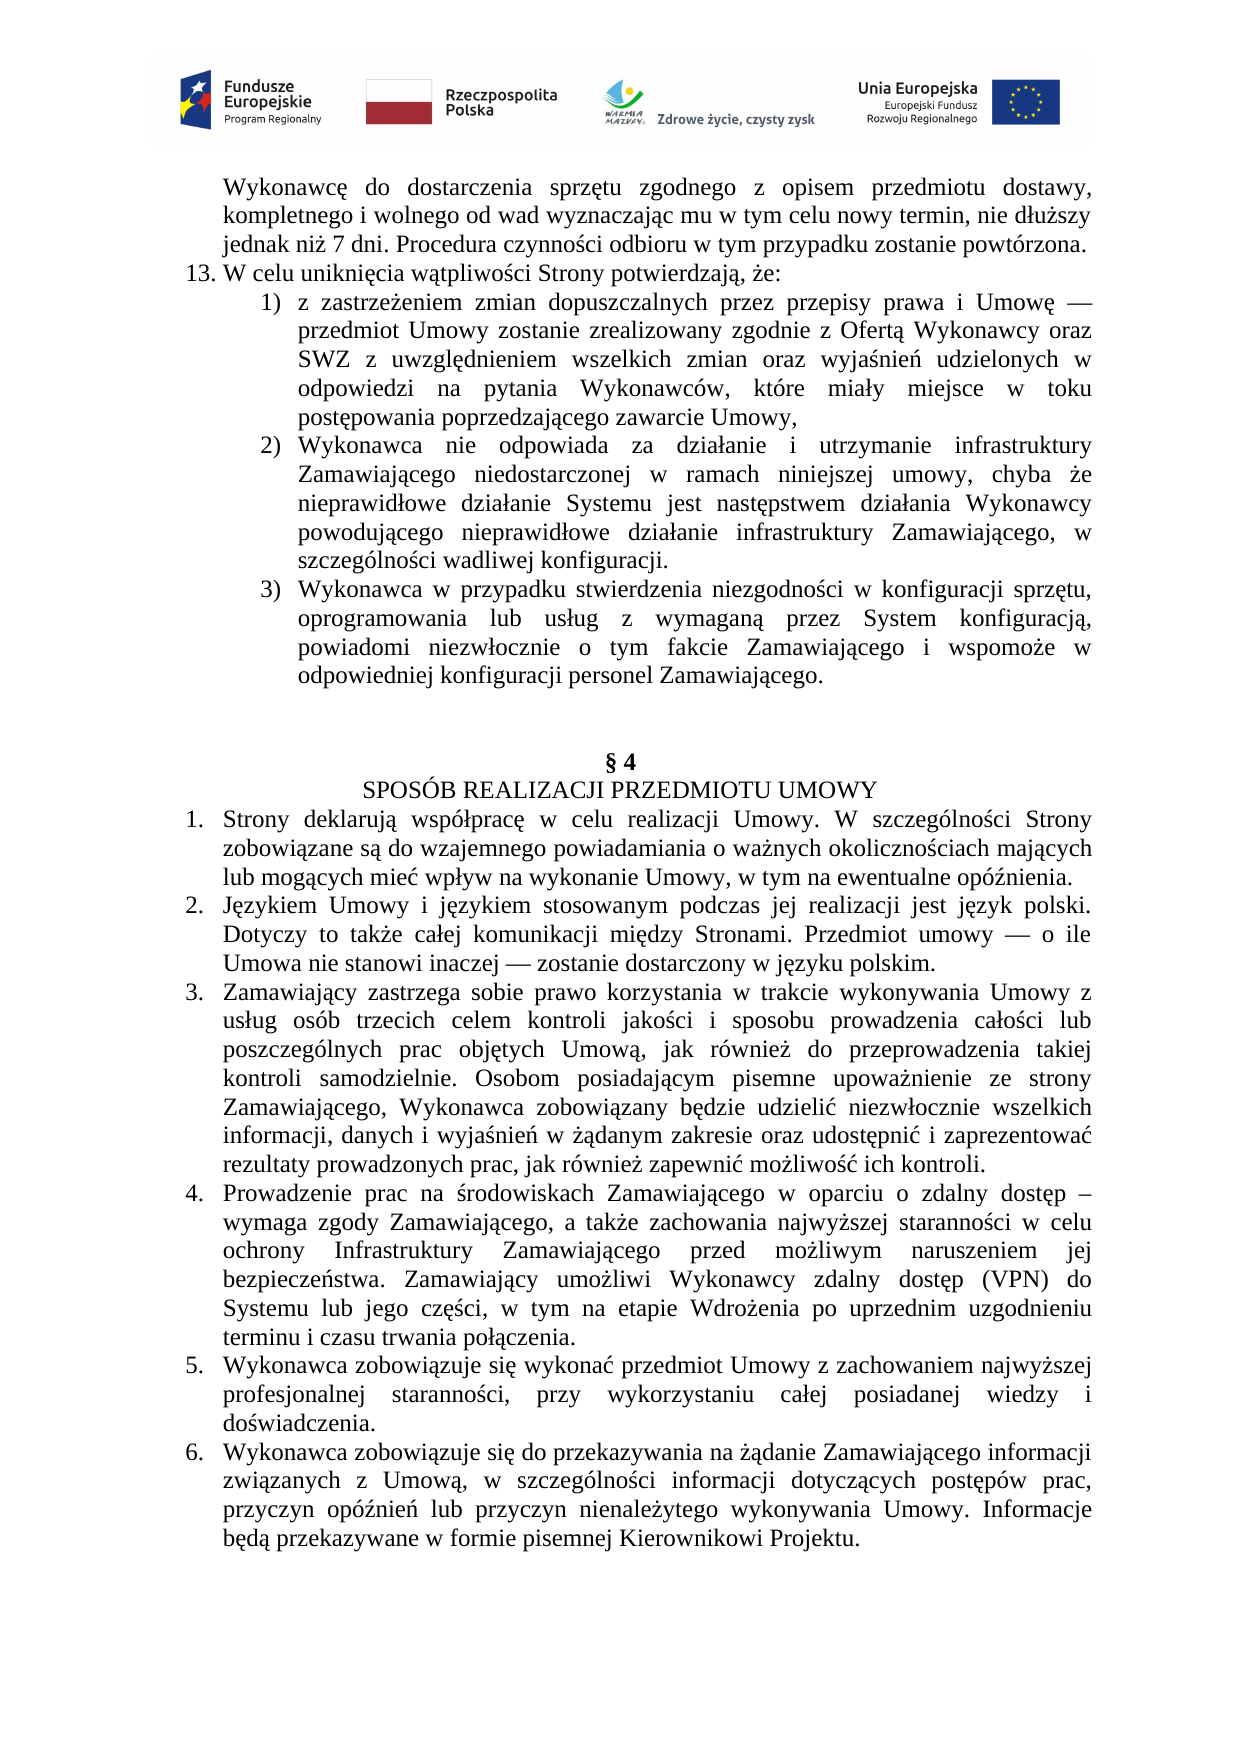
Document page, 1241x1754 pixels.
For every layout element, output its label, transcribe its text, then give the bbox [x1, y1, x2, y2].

list W celu uniknięcia wątpliwości Strony potwierdzają, że: [185, 258, 1093, 287]
list Językiem Umowy i językiem stosowanym podczas jej realizacji jest język polski. Dotyczy to także całej komunikacji między Stronami. Przedmiot umowy — o ile Umowa nie stanowi inaczej — zostanie dostarczony w języku polskim. [185, 891, 1093, 977]
list Prowadzenie prac na środowiskach Zamawiającego w oparciu o zdalny dostęp – wymaga zgody Zamawiającego, a także zachowania najwyższej staranności w celu ochrony Infrastruktury Zamawiającego przed możliwym naruszeniem jej bezpieczeństwa. Zamawiający umożliwi Wykonawcy zdalny dostęp (VPN) do Systemu lub jego części, w tym na etapie Wdrożenia po uprzednim uzgodnieniu terminu i czasu trwania połączenia. [185, 1178, 1093, 1351]
list Wykonawca zobowiązuje się wykonać przedmiot Umowy z zachowaniem najwyższej profesjonalnej staranności, przy wykorzystaniu całej posiadanej wiedzy i doświadczenia. [185, 1351, 1093, 1437]
list Strony deklarują współpracę w celu realizacji Umowy. W szczególności Strony zobowiązane są do wzajemnego powiadamiania o ważnych okolicznościach mających lub mogących mieć wpływ na wykonanie Umowy, w tym na ewentualne opóźnienia. [185, 804, 1093, 891]
text SPOSÓB REALIZACJI PRZEDMIOTU UMOWY [148, 776, 1093, 804]
list Wykonawca w przypadku stwierdzenia niezgodności w konfiguracji sprzętu, oprogramowania lub usług z wymaganą przez System konfiguracją, powiadomi niezwłocznie o tym fakcie Zamawiającego i wspomoże w odpowiedniej konfiguracji personel Zamawiającego. [260, 574, 1093, 689]
list Wykonawca nie odpowiada za działanie i utrzymanie infrastruktury Zamawiającego niedostarczonej w ramach niniejszej umowy, chyba że nieprawidłowe działanie Systemu jest następstwem działania Wykonawcy powodującego nieprawidłowe działanie infrastruktury Zamawiającego, w szczególności wadliwej konfiguracji. [260, 431, 1093, 574]
picture [147, 53, 1093, 147]
list Zamawiający zastrzega sobie prawo korzystania w trakcie wykonywania Umowy z usług osób trzecich celem kontroli jakości i sposobu prowadzenia całości lub poszczególnych prac objętych Umową, jak również do przeprowadzenia takiej kontroli samodzielnie. Osobom posiadającym pisemne upoważnienie ze strony Zamawiającego, Wykonawca zobowiązany będzie udzielić niezwłocznie wszelkich informacji, danych i wyjaśnień w żądanym zakresie oraz udostępnić i zaprezentować rezultaty prowadzonych prac, jak również zapewnić możliwość ich kontroli. [185, 977, 1093, 1178]
list Wykonawca zobowiązuje się do przekazywania na żądanie Zamawiającego informacji związanych z Umową, w szczególności informacji dotyczących postępów prac, przyczyn opóźnień lub przyczyn nienależytego wykonywania Umowy. Informacje będą przekazywane w formie pisemnej Kierownikowi Projektu. [185, 1437, 1093, 1552]
list z zastrzeżeniem zmian dopuszczalnych przez przepisy prawa i Umowę —przedmiot Umowy zostanie zrealizowany zgodnie z Ofertą Wykonawcy oraz SWZ z uwzględnieniem wszelkich zmian oraz wyjaśnień udzielonych w odpowiedzi na pytania Wykonawców, które miały miejsce w toku postępowania poprzedzającego zawarcie Umowy, [260, 287, 1093, 431]
text § 4 [148, 747, 1093, 776]
